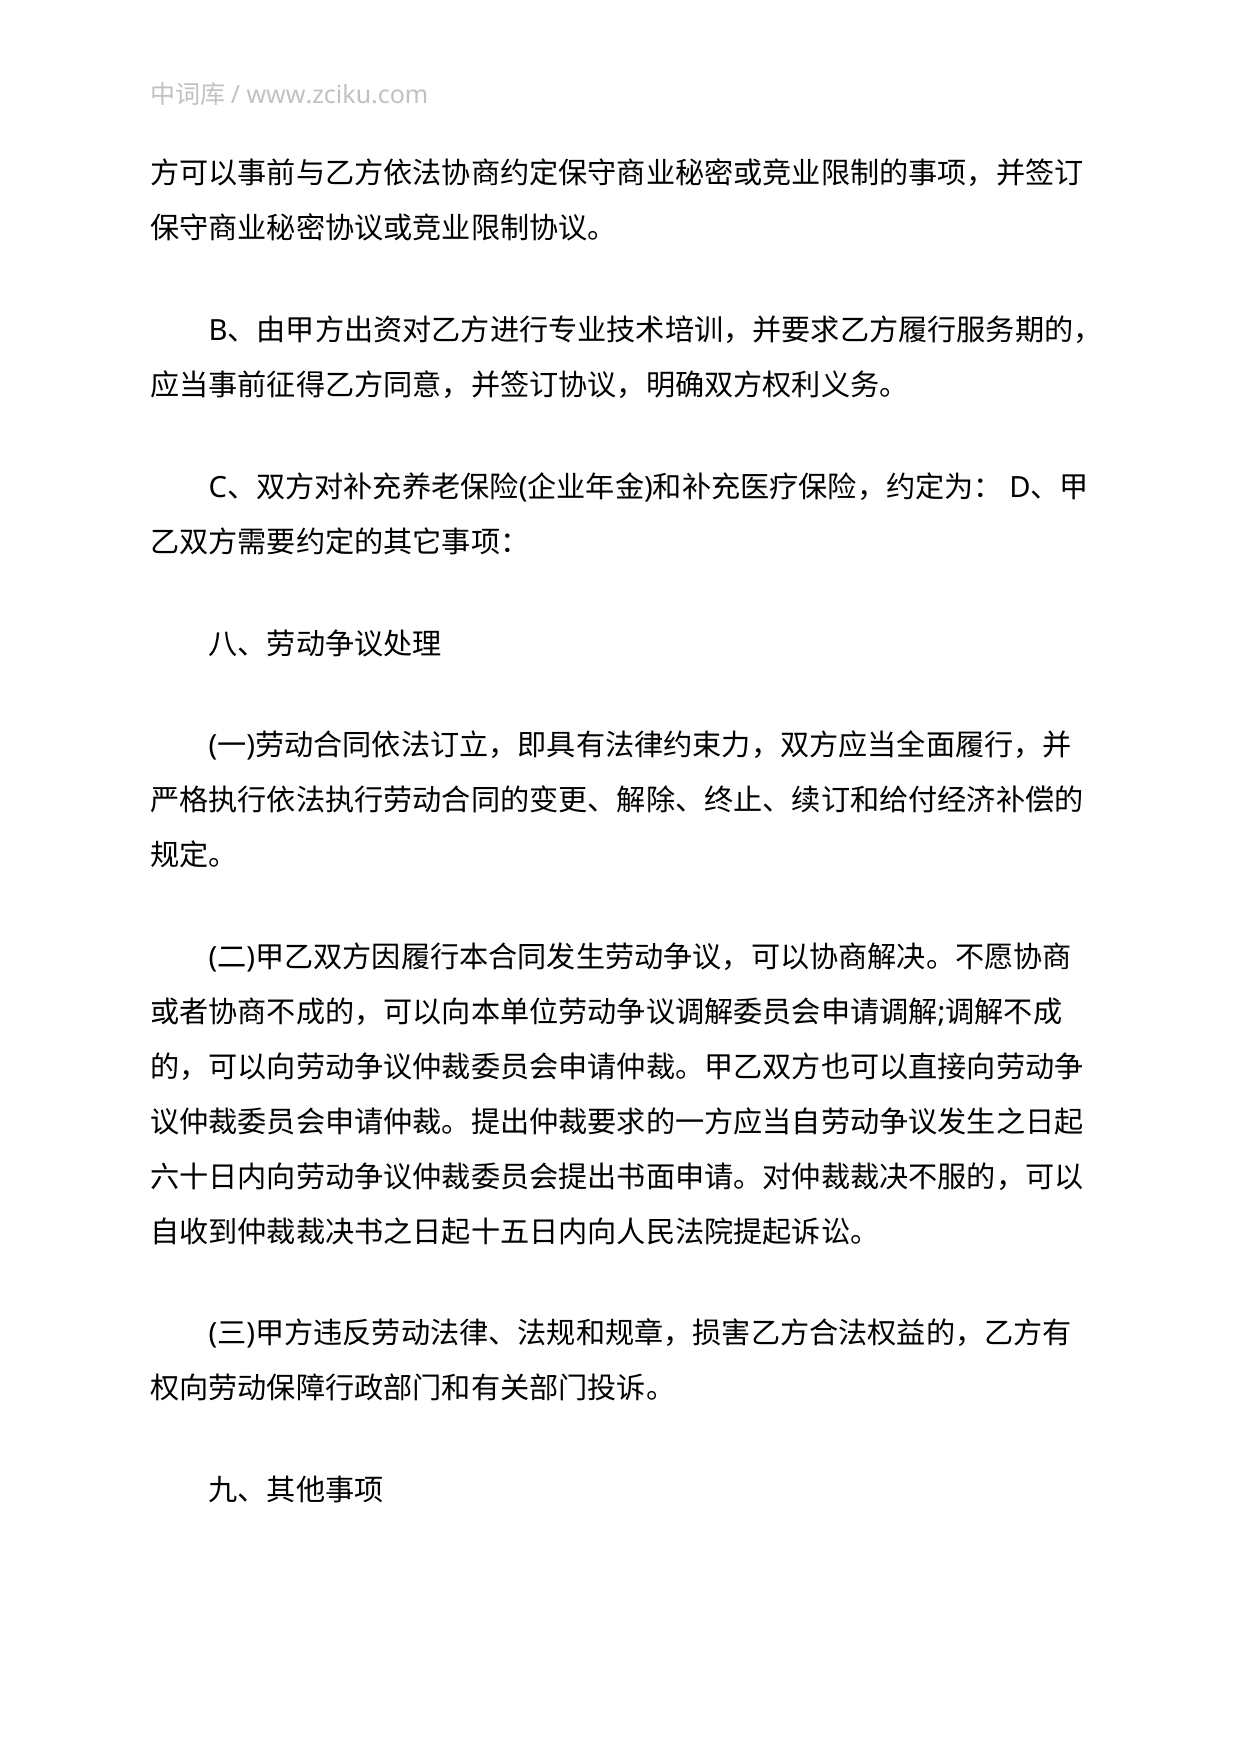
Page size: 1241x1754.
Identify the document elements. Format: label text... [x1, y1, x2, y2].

text (三)甲方违反劳动法律、法规和规章，损害乙方合法权益的，乙方有权向劳动保障行政部门和有关部门投诉。 [150, 1310, 1090, 1407]
text (一)劳动合同依法订立，即具有法律约束力，双方应当全面履行，并严格执行依法执行劳动合同的变更、解除、终止、续订和给付经济补偿的规定。 [150, 722, 1090, 874]
text C、双方对补充养老保险(企业年金)和补充医疗保险，约定为： D、甲乙双方需要约定的其它事项： [150, 463, 1090, 561]
text (二)甲乙双方因履行本合同发生劳动争议，可以协商解决。不愿协商或者协商不成的，可以向本单位劳动争议调解委员会申请调解;调解不成的，可以向劳动争议仲裁委员会申请仲裁。甲乙双方也可以直接向劳动争议仲裁委员会申请仲裁。提出仲裁要求的一方应当自劳动争议发生之日起六十日内向劳动争议仲裁委员会提出书面申请。对仲裁裁决不服的，可以自收到仲裁裁决书之日起十五日内向人民法院提起诉讼。 [150, 934, 1090, 1251]
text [150, 150, 1090, 247]
text 八、劳动争议处理 [150, 620, 1090, 662]
text B、由甲方出资对乙方进行专业技术培训，并要求乙方履行服务期的，应当事前征得乙方同意，并签订协议，明确双方权利义务。 [150, 307, 1090, 404]
text 九、其他事项 [150, 1467, 1090, 1509]
